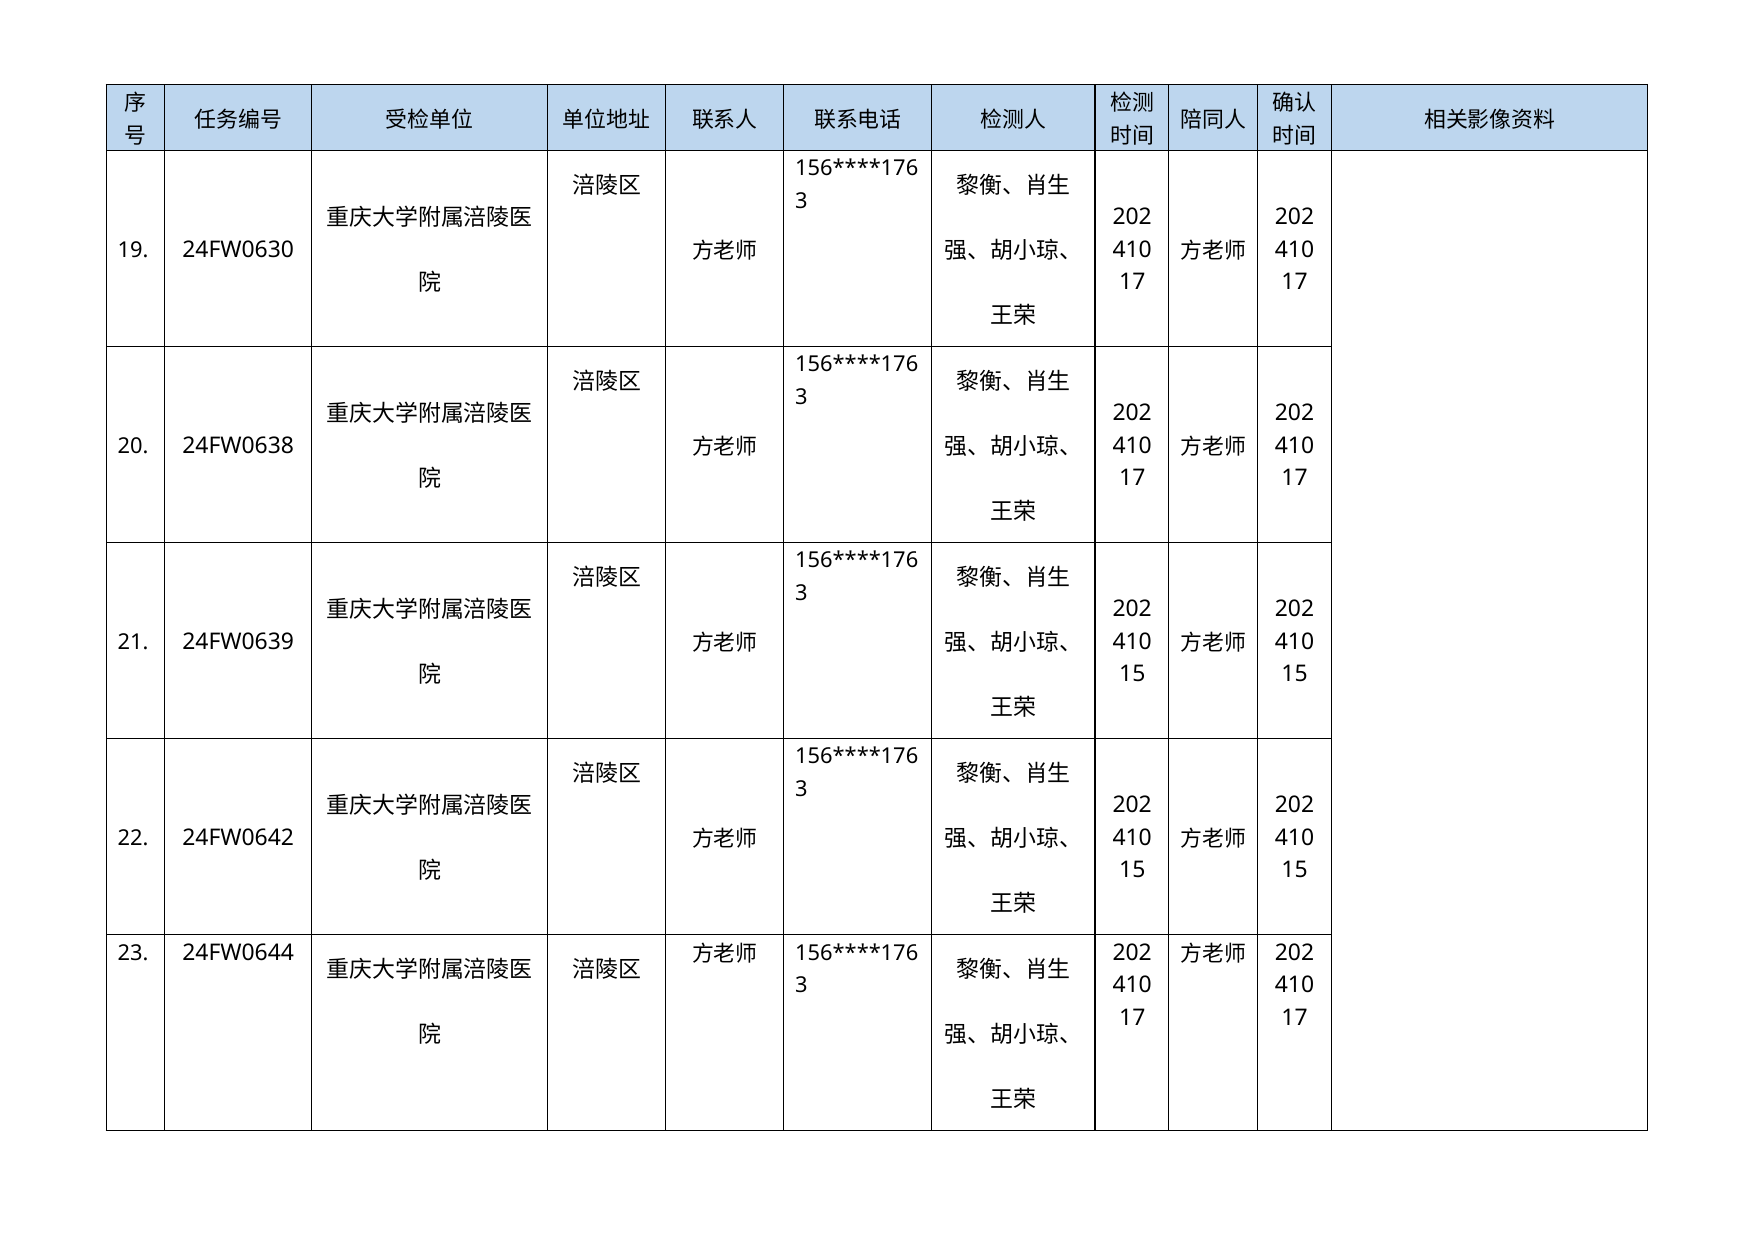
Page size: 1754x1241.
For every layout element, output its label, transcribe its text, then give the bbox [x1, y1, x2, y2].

table_cell 20241017 [1258, 347, 1331, 542]
table_cell [107, 935, 164, 1130]
table_cell 重庆大学附属涪陵医院 [312, 347, 547, 542]
table_cell 156****1763 [784, 347, 931, 542]
table_cell 黎衡、肖生强、胡小琼、王荣 [932, 347, 1094, 542]
table_cell 156****1763 [784, 543, 931, 738]
table_cell 方老师 [1169, 543, 1257, 738]
table_header 受检单位 [312, 85, 547, 150]
table_cell 重庆大学附属涪陵医院 [312, 151, 547, 346]
table_cell 方老师 [1169, 739, 1257, 934]
table_header 联系人 [666, 85, 783, 150]
table_cell 重庆大学附属涪陵医院 [312, 739, 547, 934]
table_header 联系电话 [784, 85, 931, 150]
table_cell 20241015 [1258, 543, 1331, 738]
table_cell 重庆大学附属涪陵医院 [312, 543, 547, 738]
table_cell 156****1763 [784, 739, 931, 934]
table_cell 黎衡、肖生强、胡小琼、王荣 [932, 151, 1094, 346]
table_cell 涪陵区 [548, 739, 665, 934]
table_cell 方老师 [666, 151, 783, 346]
table_header 确认时间 [1258, 85, 1331, 150]
table_cell 方老师 [666, 739, 783, 934]
table_cell 方老师 [666, 347, 783, 542]
table_header 任务编号 [165, 85, 311, 150]
table_cell 重庆大学附属涪陵医院 [312, 935, 547, 1130]
table_header 检测时间 [1096, 85, 1168, 150]
table_cell 20241017 [1258, 935, 1331, 1130]
table_cell 方老师 [1169, 347, 1257, 542]
table_cell [107, 347, 164, 542]
table_cell [107, 739, 164, 934]
table_cell 24FW0639 [165, 543, 311, 738]
table_cell 20241015 [1096, 739, 1168, 934]
table_cell 黎衡、肖生强、胡小琼、王荣 [932, 739, 1094, 934]
table_cell 24FW0638 [165, 347, 311, 542]
table_cell 涪陵区 [548, 543, 665, 738]
table_cell 涪陵区 [548, 935, 665, 1130]
table_cell 24FW0630 [165, 151, 311, 346]
table_cell 156****1763 [784, 935, 931, 1130]
table_cell 黎衡、肖生强、胡小琼、王荣 [932, 935, 1094, 1130]
table_header 序号 [107, 85, 164, 150]
table_cell 涪陵区 [548, 151, 665, 346]
table_header 检测人 [932, 85, 1094, 150]
table_cell 156****1763 [784, 151, 931, 346]
table_header 单位地址 [548, 85, 665, 150]
table_header 陪同人 [1169, 85, 1257, 150]
table_cell 方老师 [666, 935, 783, 1130]
table_cell 涪陵区 [548, 347, 665, 542]
table_cell 20241017 [1096, 935, 1168, 1130]
table_header 相关影像资料 [1332, 85, 1647, 150]
table_cell 20241015 [1258, 739, 1331, 934]
table_cell 黎衡、肖生强、胡小琼、王荣 [932, 543, 1094, 738]
table_cell 20241017 [1096, 151, 1168, 346]
table_cell 方老师 [1169, 151, 1257, 346]
table_cell 方老师 [1169, 935, 1257, 1130]
table_cell 方老师 [666, 543, 783, 738]
table_cell 20241017 [1258, 151, 1331, 346]
table_cell [107, 543, 164, 738]
table_cell 20241015 [1096, 543, 1168, 738]
table_cell 24FW0642 [165, 739, 311, 934]
table_cell 24FW0644 [165, 935, 311, 1130]
table_cell 20241017 [1096, 347, 1168, 542]
table_cell [107, 151, 164, 346]
